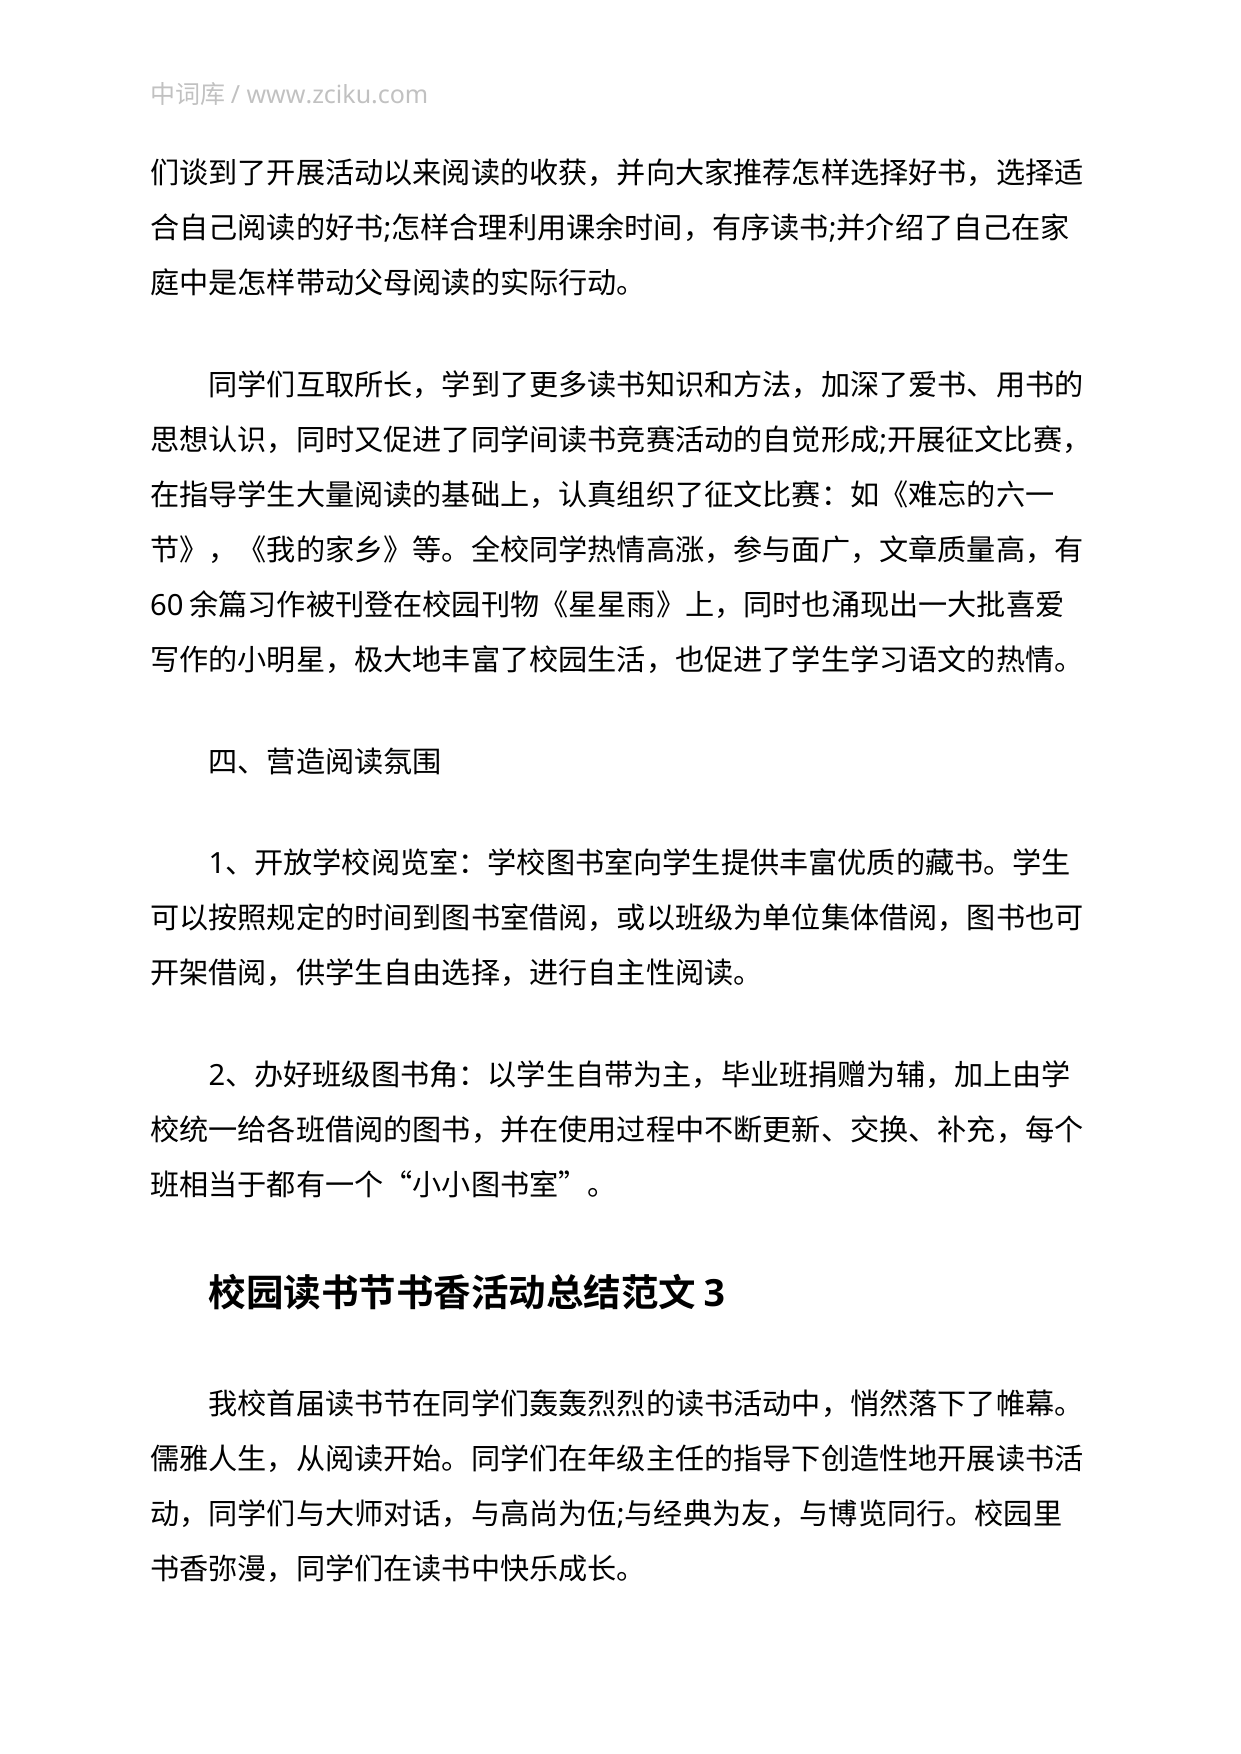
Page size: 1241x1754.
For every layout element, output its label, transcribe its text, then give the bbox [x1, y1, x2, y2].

text 我校首届读书节在同学们轰轰烈烈的读书活动中，悄然落下了帷幕。儒雅人生，从阅读开始。同学们在年级主任的指导下创造性地开展读书活动，同学们与大师对话，与高尚为伍;与经典为友，与博览同行。校园里书香弥漫，同学们在读书中快乐成长。 [150, 1381, 1090, 1588]
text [150, 150, 1090, 302]
text 1、开放学校阅览室：学校图书室向学生提供丰富优质的藏书。学生可以按照规定的时间到图书室借阅，或以班级为单位集体借阅，图书也可开架借阅，供学生自由选择，进行自主性阅读。 [150, 840, 1090, 992]
text 同学们互取所长，学到了更多读书知识和方法，加深了爱书、用书的思想认识，同时又促进了同学间读书竞赛活动的自觉形成;开展征文比赛，在指导学生大量阅读的基础上，认真组织了征文比赛：如《难忘的六一节》，《我的家乡》等。全校同学热情高涨，参与面广，文章质量高，有60余篇习作被刊登在校园刊物《星星雨》上，同时也涌现出一大批喜爱写作的小明星，极大地丰富了校园生活，也促进了学生学习语文的热情。 [150, 362, 1090, 679]
text 四、营造阅读氛围 [150, 738, 1090, 780]
text 校园读书节书香活动总结范文3 [150, 1263, 1090, 1318]
text 2、办好班级图书角：以学生自带为主，毕业班捐赠为辅，加上由学校统一给各班借阅的图书，并在使用过程中不断更新、交换、补充，每个班相当于都有一个“小小图书室”。 [150, 1052, 1090, 1204]
